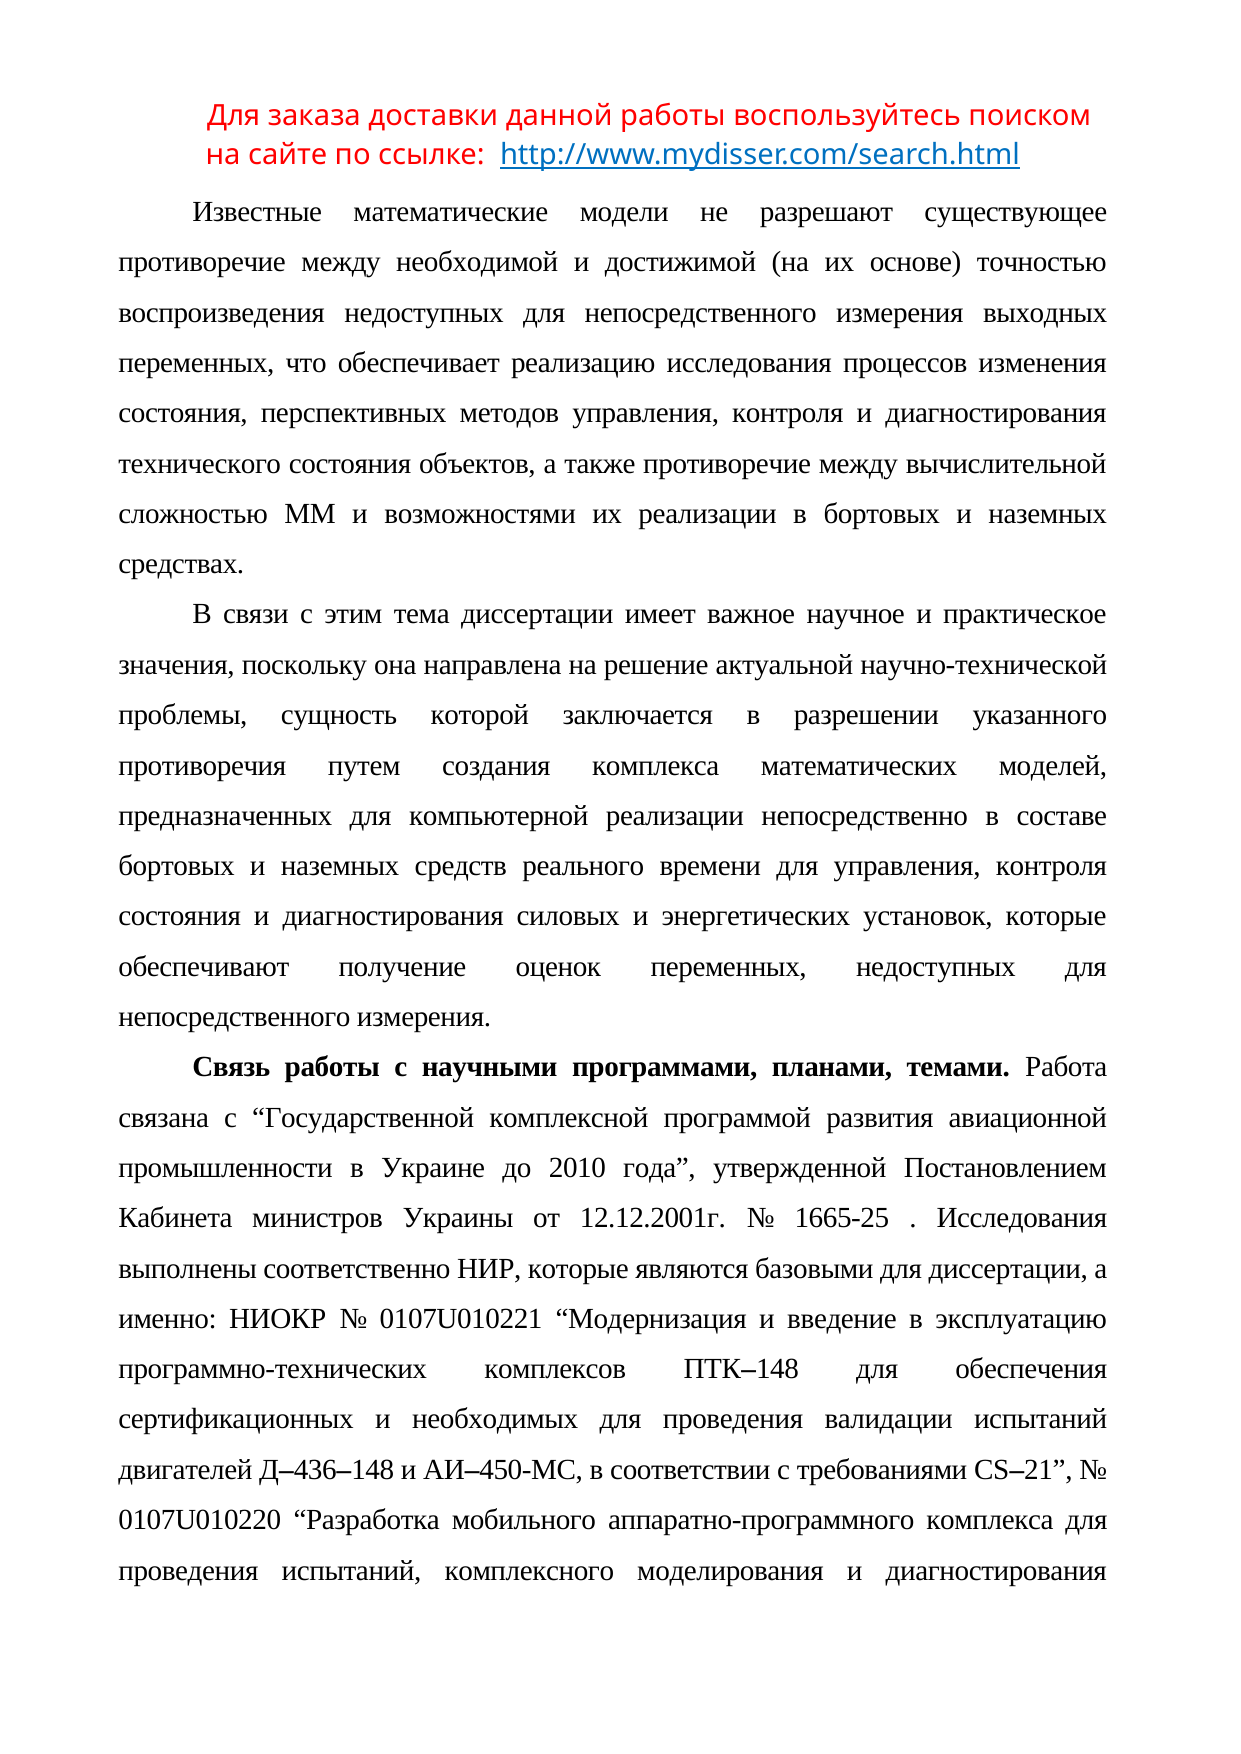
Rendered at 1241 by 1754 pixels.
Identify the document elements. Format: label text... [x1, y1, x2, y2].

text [118, 1049, 1107, 1586]
text В связи с этим тема диссертации имеет важное научное и практическое значения, поскольку она направлена на решение актуальной научно-технической проблемы, сущность которой заключается в разрешении указанного противоречия путем создания комплекса математических моделей, предназначенных для компьютерной реализации непосредственно в составе бортовых и наземных средств реального времени для управления, контроля состояния и диагностирования силовых и энергетических установок, которые обеспечивают получение оценок переменных, недоступных для непосредственного измерения. [118, 597, 1107, 1033]
text Известные математические модели не разрешают существующее противоречие между необходимой и достижимой (на их основе) точностью воспроизведения недоступных для непосредственного измерения выходных переменных, что обеспечивает реализацию исследования процессов изменения состояния, перспективных методов управления, контроля и диагностирования технического состояния объектов, а также противоречие между вычислительной сложностью ММ и возможностями их реализации в бортовых и наземных средствах. [118, 194, 1107, 580]
